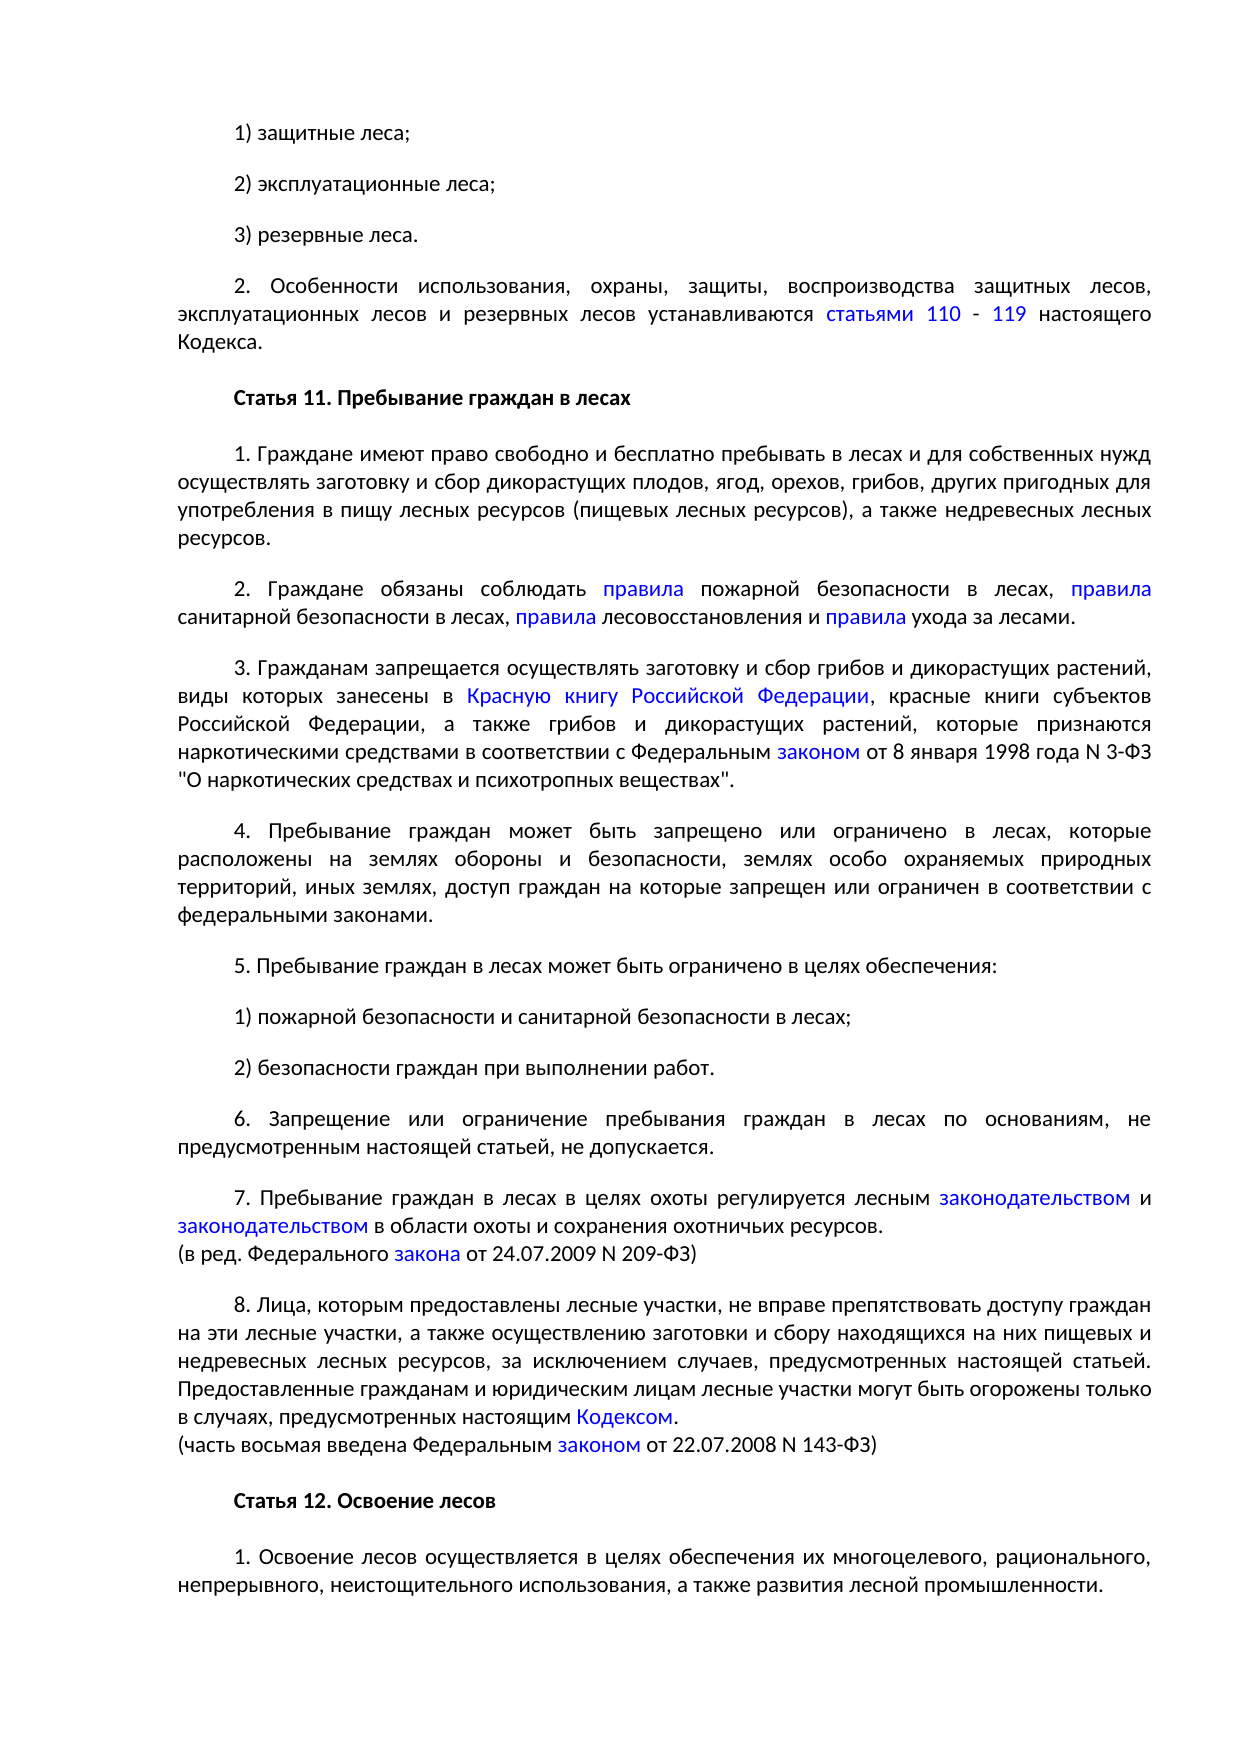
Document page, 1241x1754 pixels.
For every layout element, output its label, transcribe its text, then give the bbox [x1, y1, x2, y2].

text 1. Граждане имеют право свободно и бесплатно пребывать в лесах и для собственных нужд осуществлять заготовку и сбор дикорастущих плодов, ягод, орехов, грибов, других пригодных для употребления в пищу лесных ресурсов (пищевых лесных ресурсов), а также недревесных лесных ресурсов. [177, 439, 1152, 551]
text 4. Пребывание граждан может быть запрещено или ограничено в лесах, которые расположены на землях обороны и безопасности, землях особо охраняемых природных территорий, иных землях, доступ граждан на которые запрещен или ограничен в соответствии с федеральными законами. [177, 816, 1152, 928]
text 2) безопасности граждан при выполнении работ. [177, 1053, 1152, 1081]
text 2) эксплуатационные леса; [177, 169, 1152, 197]
text 6. Запрещение или ограничение пребывания граждан в лесах по основаниям, не предусмотренным настоящей статьей, не допускается. [177, 1104, 1152, 1160]
text (в ред. Федерального закона от 24.07.2009 N 209-ФЗ) [177, 1239, 1152, 1267]
text 1) защитные леса; [177, 118, 1152, 146]
text 5. Пребывание граждан в лесах может быть ограничено в целях обеспечения: [177, 951, 1152, 979]
text 1) пожарной безопасности и санитарной безопасности в лесах; [177, 1002, 1152, 1030]
title Статья 12. Освоение лесов [177, 1486, 1152, 1514]
text 7. Пребывание граждан в лесах в целях охоты регулируется лесным законодательством и законодательством в области охоты и сохранения охотничьих ресурсов. [177, 1183, 1152, 1239]
text 1. Освоение лесов осуществляется в целях обеспечения их многоцелевого, рационального, непрерывного, неистощительного использования, а также развития лесной промышленности. [177, 1542, 1152, 1598]
text 2. Особенности использования, охраны, защиты, воспроизводства защитных лесов, эксплуатационных лесов и резервных лесов устанавливаются статьями 110 - 119 настоящего Кодекса. [177, 271, 1152, 355]
title Статья 11. Пребывание граждан в лесах [177, 383, 1152, 411]
text (часть восьмая введена Федеральным законом от 22.07.2008 N 143-ФЗ) [177, 1430, 1152, 1458]
text 3. Гражданам запрещается осуществлять заготовку и сбор грибов и дикорастущих растений, виды которых занесены в Красную книгу Российской Федерации, красные книги субъектов Российской Федерации, а также грибов и дикорастущих растений, которые признаются наркотическими средствами в соответствии с Федеральным законом от 8 января 1998 года N 3-ФЗ "О наркотических средствах и психотропных веществах". [177, 653, 1152, 793]
text 3) резервные леса. [177, 220, 1152, 248]
text 8. Лица, которым предоставлены лесные участки, не вправе препятствовать доступу граждан на эти лесные участки, а также осуществлению заготовки и сбору находящихся на них пищевых и недревесных лесных ресурсов, за исключением случаев, предусмотренных настоящей статьей. Предоставленные гражданам и юридическим лицам лесные участки могут быть огорожены только в случаях, предусмотренных настоящим Кодексом. [177, 1290, 1152, 1430]
text 2. Граждане обязаны соблюдать правила пожарной безопасности в лесах, правила санитарной безопасности в лесах, правила лесовосстановления и правила ухода за лесами. [177, 574, 1152, 630]
